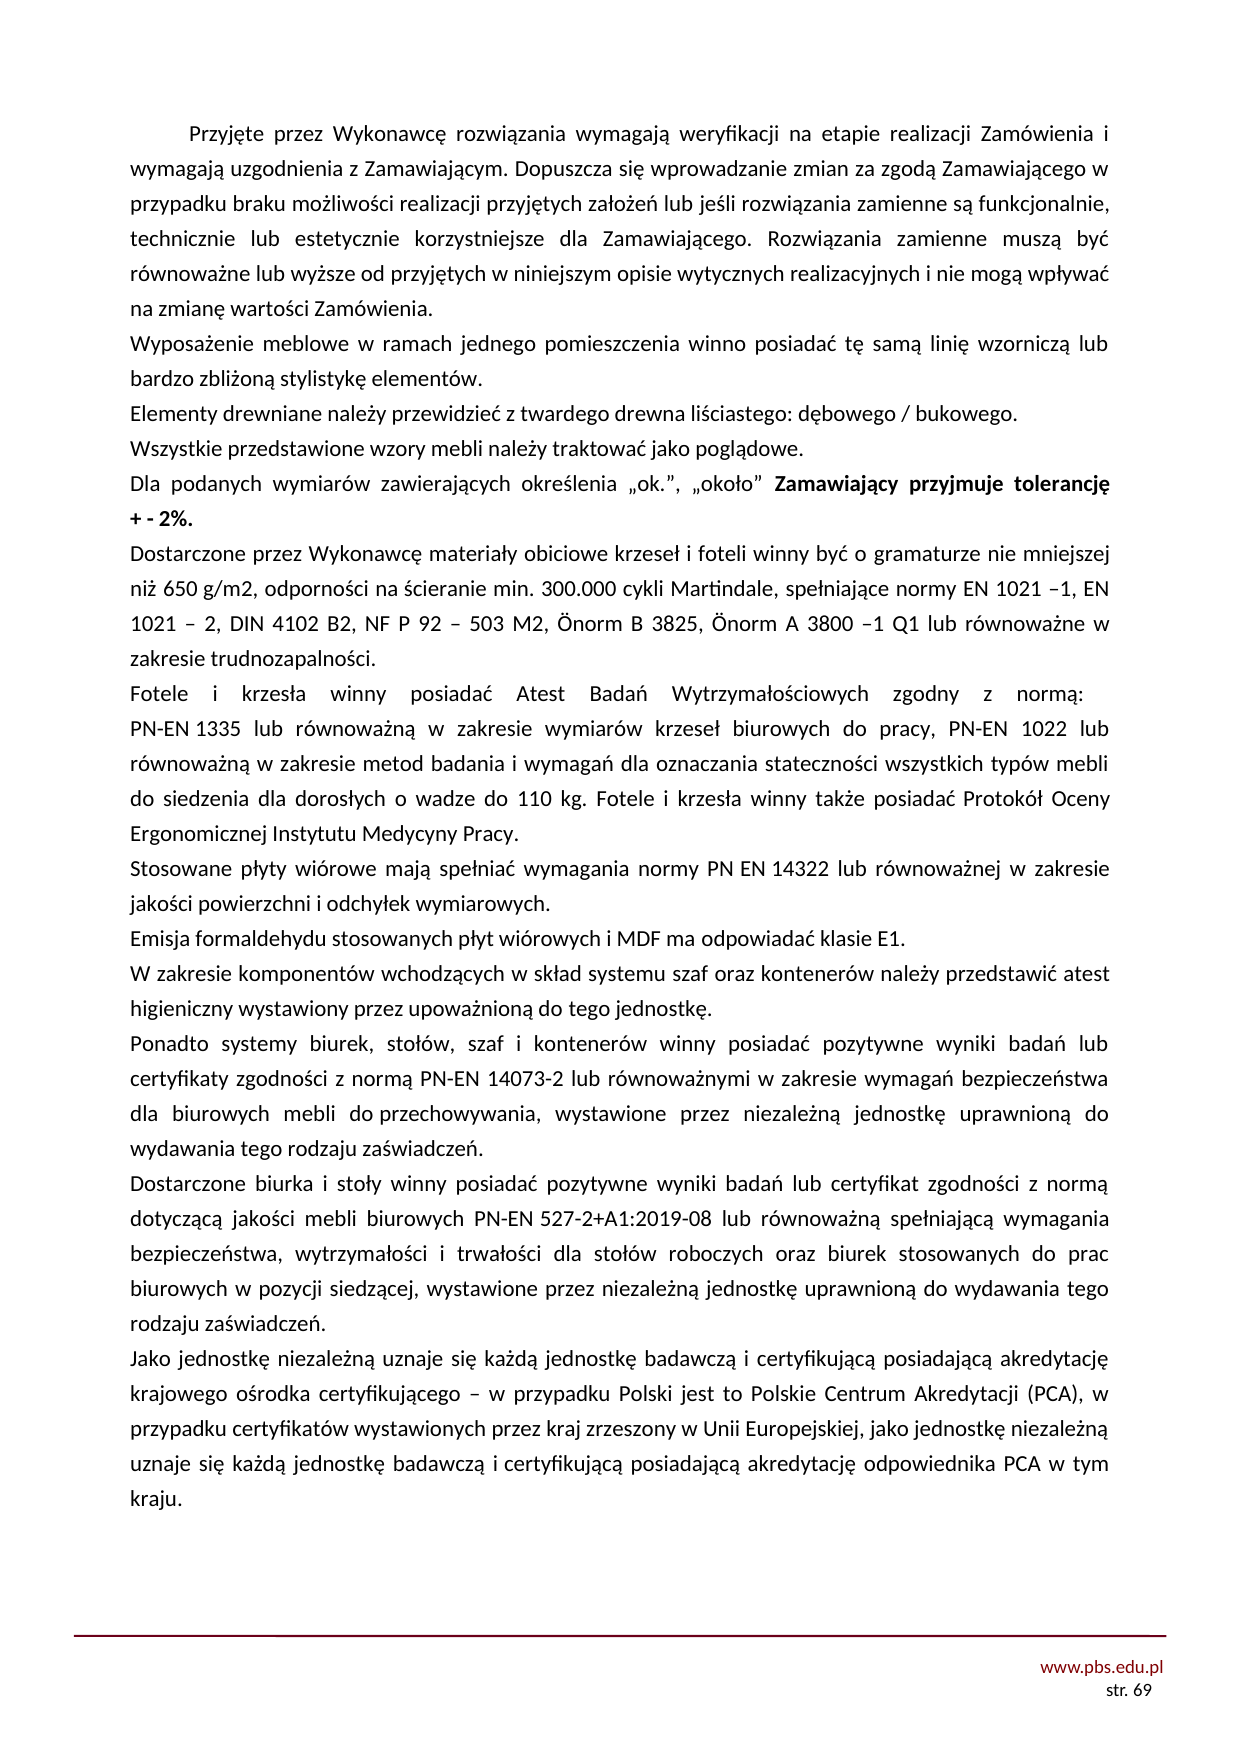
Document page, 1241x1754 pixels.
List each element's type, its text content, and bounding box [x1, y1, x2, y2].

text Emisja formaldehydu stosowanych płyt wiórowych i MDF ma odpowiadać klasie E1. [130, 924, 1110, 952]
text Dla podanych wymiarów zawierających określenia „ok.”, „około” Zamawiający przyjmuje tolerancję + - 2%. [130, 469, 1110, 532]
text Dostarczone biurka i stoły winny posiadać pozytywne wyniki badań lub certyfikat zgodności z normą dotyczącą jakości mebli biurowych PN-EN 527-2+A1:2019-08 lub równoważną spełniającą wymagania bezpieczeństwa, wytrzymałości i trwałości dla stołów roboczych oraz biurek stosowanych do prac biurowych w pozycji siedzącej, wystawione przez niezależną jednostkę uprawnioną do wydawania tego rodzaju zaświadczeń. [130, 1169, 1110, 1337]
text Dostarczone przez Wykonawcę materiały obiciowe krzeseł i foteli winny być o gramaturze nie mniejszej niż 650 g/m2, odporności na ścieranie min. 300.000 cykli Martindale, spełniające normy EN 1021 –1, EN 1021 – 2, DIN 4102 B2, NF P 92 – 503 M2, Önorm B 3825, Önorm A 3800 –1 Q1 lub równoważne w zakresie trudnozapalności. [130, 539, 1110, 672]
text Stosowane płyty wiórowe mają spełniać wymagania normy PN EN 14322 lub równoważnej w zakresie jakości powierzchni i odchyłek wymiarowych. [130, 854, 1110, 917]
text Ponadto systemy biurek, stołów, szaf i kontenerów winny posiadać pozytywne wyniki badań lub certyfikaty zgodności z normą PN-EN 14073-2 lub równoważnymi w zakresie wymagań bezpieczeństwa dla biurowych mebli do przechowywania, wystawione przez niezależną jednostkę uprawnioną do wydawania tego rodzaju zaświadczeń. [130, 1029, 1110, 1162]
text W zakresie komponentów wchodzących w skład systemu szaf oraz kontenerów należy przedstawić atest higieniczny wystawiony przez upoważnioną do tego jednostkę. [130, 959, 1110, 1022]
text Fotele i krzesła winny posiadać Atest Badań Wytrzymałościowych zgodny z normą: PN-EN 1335 lub równoważną w zakresie wymiarów krzeseł biurowych do pracy, PN-EN 1022 lub równoważną w zakresie metod badania i wymagań dla oznaczania stateczności wszystkich typów mebli do siedzenia dla dorosłych o wadze do 110 kg. Fotele i krzesła winny także posiadać Protokół Oceny Ergonomicznej Instytutu Medycyny Pracy. [130, 679, 1110, 847]
text Wyposażenie meblowe w ramach jednego pomieszczenia winno posiadać tę samą linię wzorniczą lub bardzo zbliżoną stylistykę elementów. [130, 329, 1110, 392]
text Przyjęte przez Wykonawcę rozwiązania wymagają weryfikacji na etapie realizacji Zamówienia i wymagają uzgodnienia z Zamawiającym. Dopuszcza się wprowadzanie zmian za zgodą Zamawiającego w przypadku braku możliwości realizacji przyjętych założeń lub jeśli rozwiązania zamienne są funkcjonalnie, technicznie lub estetycznie korzystniejsze dla Zamawiającego. Rozwiązania zamienne muszą być równoważne lub wyższe od przyjętych w niniejszym opisie wytycznych realizacyjnych i nie mogą wpływać na zmianę wartości Zamówienia. [130, 119, 1110, 322]
text Wszystkie przedstawione wzory mebli należy traktować jako poglądowe. [130, 434, 1110, 462]
text Elementy drewniane należy przewidzieć z twardego drewna liściastego: dębowego / bukowego. [130, 399, 1110, 427]
text Jako jednostkę niezależną uznaje się każdą jednostkę badawczą i certyfikującą posiadającą akredytację krajowego ośrodka certyfikującego – w przypadku Polski jest to Polskie Centrum Akredytacji (PCA), w przypadku certyfikatów wystawionych przez kraj zrzeszony w Unii Europejskiej, jako jednostkę niezależną uznaje się każdą jednostkę badawczą i certyfikującą posiadającą akredytację odpowiednika PCA w tym kraju. [130, 1344, 1110, 1512]
